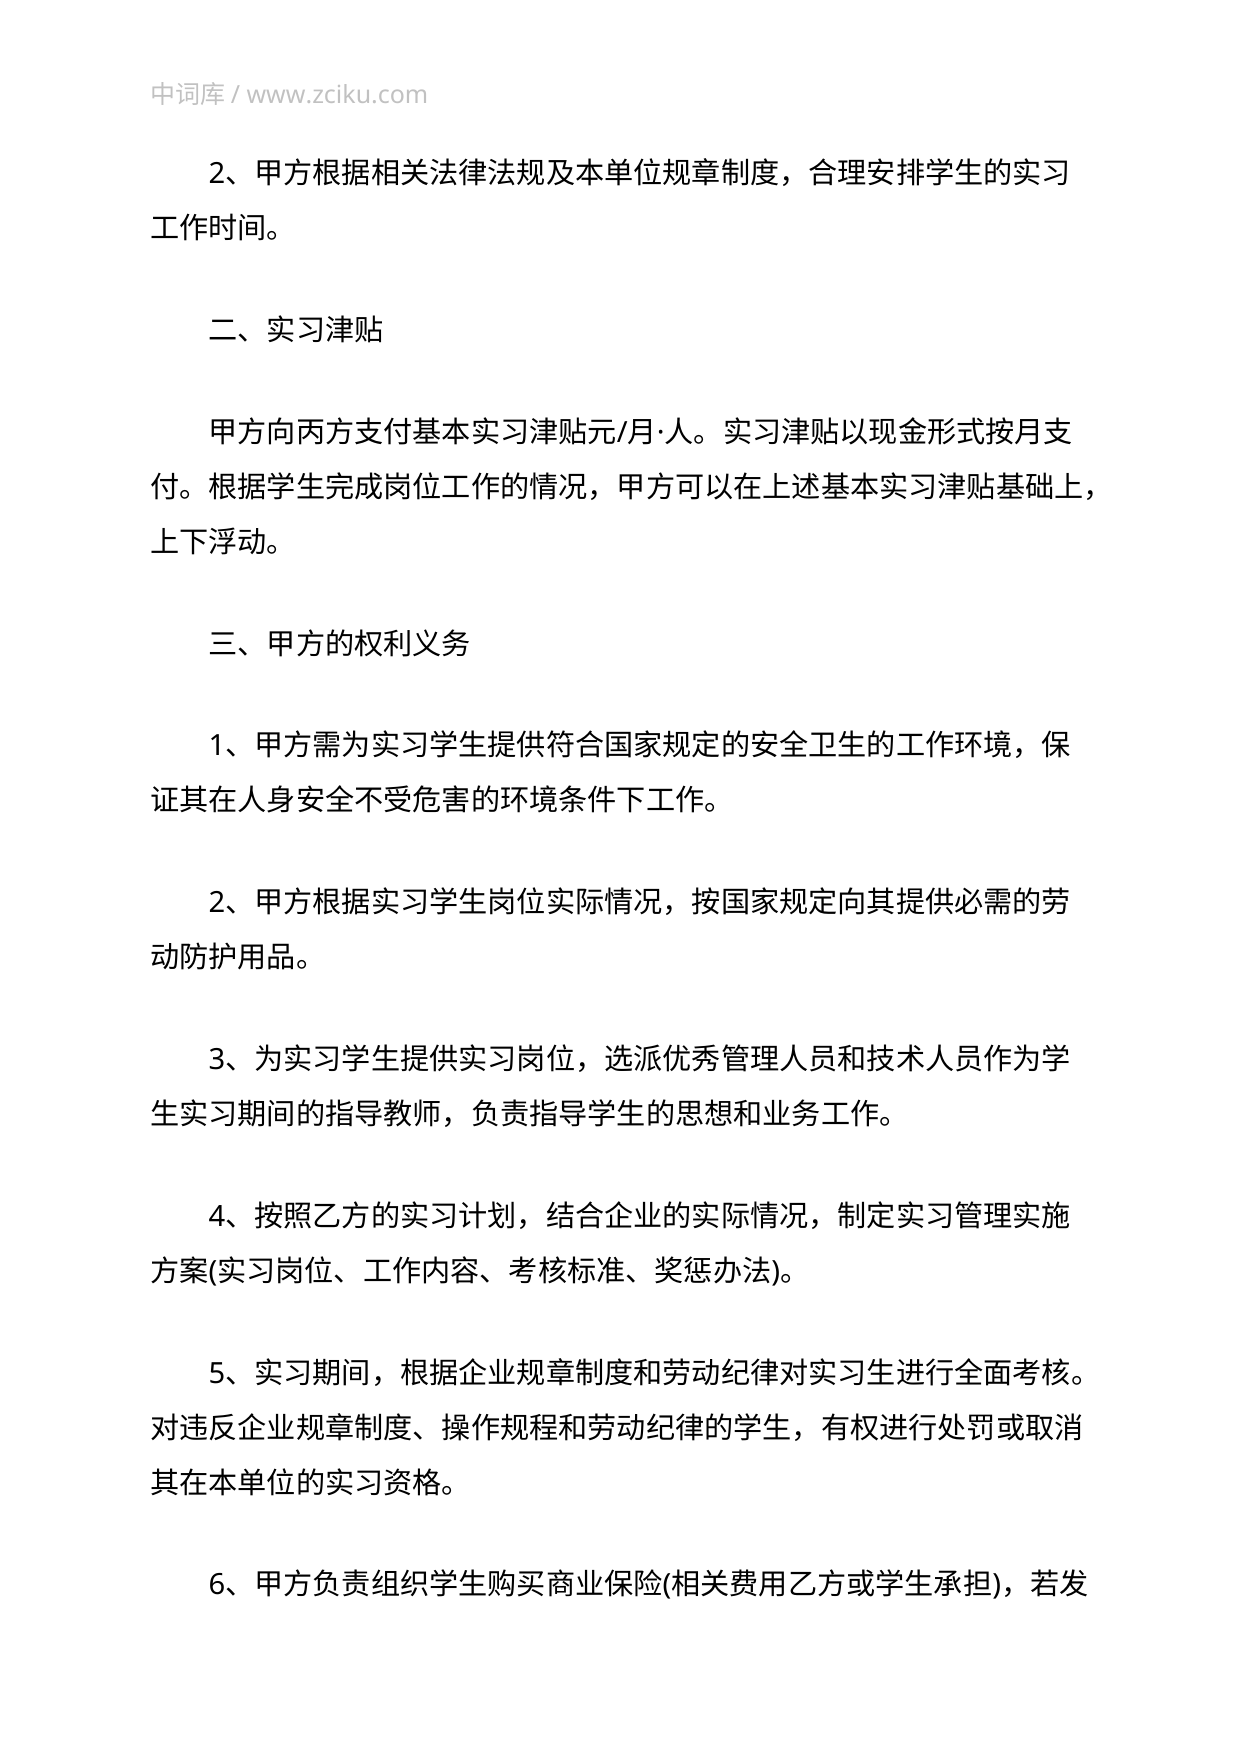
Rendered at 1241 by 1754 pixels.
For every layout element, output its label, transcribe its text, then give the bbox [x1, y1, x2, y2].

text 甲方向丙方支付基本实习津贴元/月·人。实习津贴以现金形式按月支付。根据学生完成岗位工作的情况，甲方可以在上述基本实习津贴基础上，上下浮动。 [150, 408, 1090, 561]
text 二、实习津贴 [150, 307, 1090, 349]
text 3、为实习学生提供实习岗位，选派优秀管理人员和技术人员作为学生实习期间的指导教师，负责指导学生的思想和业务工作。 [150, 1036, 1090, 1133]
text 4、按照乙方的实习计划，结合企业的实际情况，制定实习管理实施方案(实习岗位、工作内容、考核标准、奖惩办法)。 [150, 1192, 1090, 1290]
text 2、甲方根据相关法律法规及本单位规章制度，合理安排学生的实习工作时间。 [150, 150, 1090, 247]
text 1、甲方需为实习学生提供符合国家规定的安全卫生的工作环境，保证其在人身安全不受危害的环境条件下工作。 [150, 722, 1090, 819]
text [150, 1561, 1090, 1603]
text 5、实习期间，根据企业规章制度和劳动纪律对实习生进行全面考核。对违反企业规章制度、操作规程和劳动纪律的学生，有权进行处罚或取消其在本单位的实习资格。 [150, 1349, 1090, 1501]
text 三、甲方的权利义务 [150, 620, 1090, 662]
text 2、甲方根据实习学生岗位实际情况，按国家规定向其提供必需的劳动防护用品。 [150, 879, 1090, 976]
